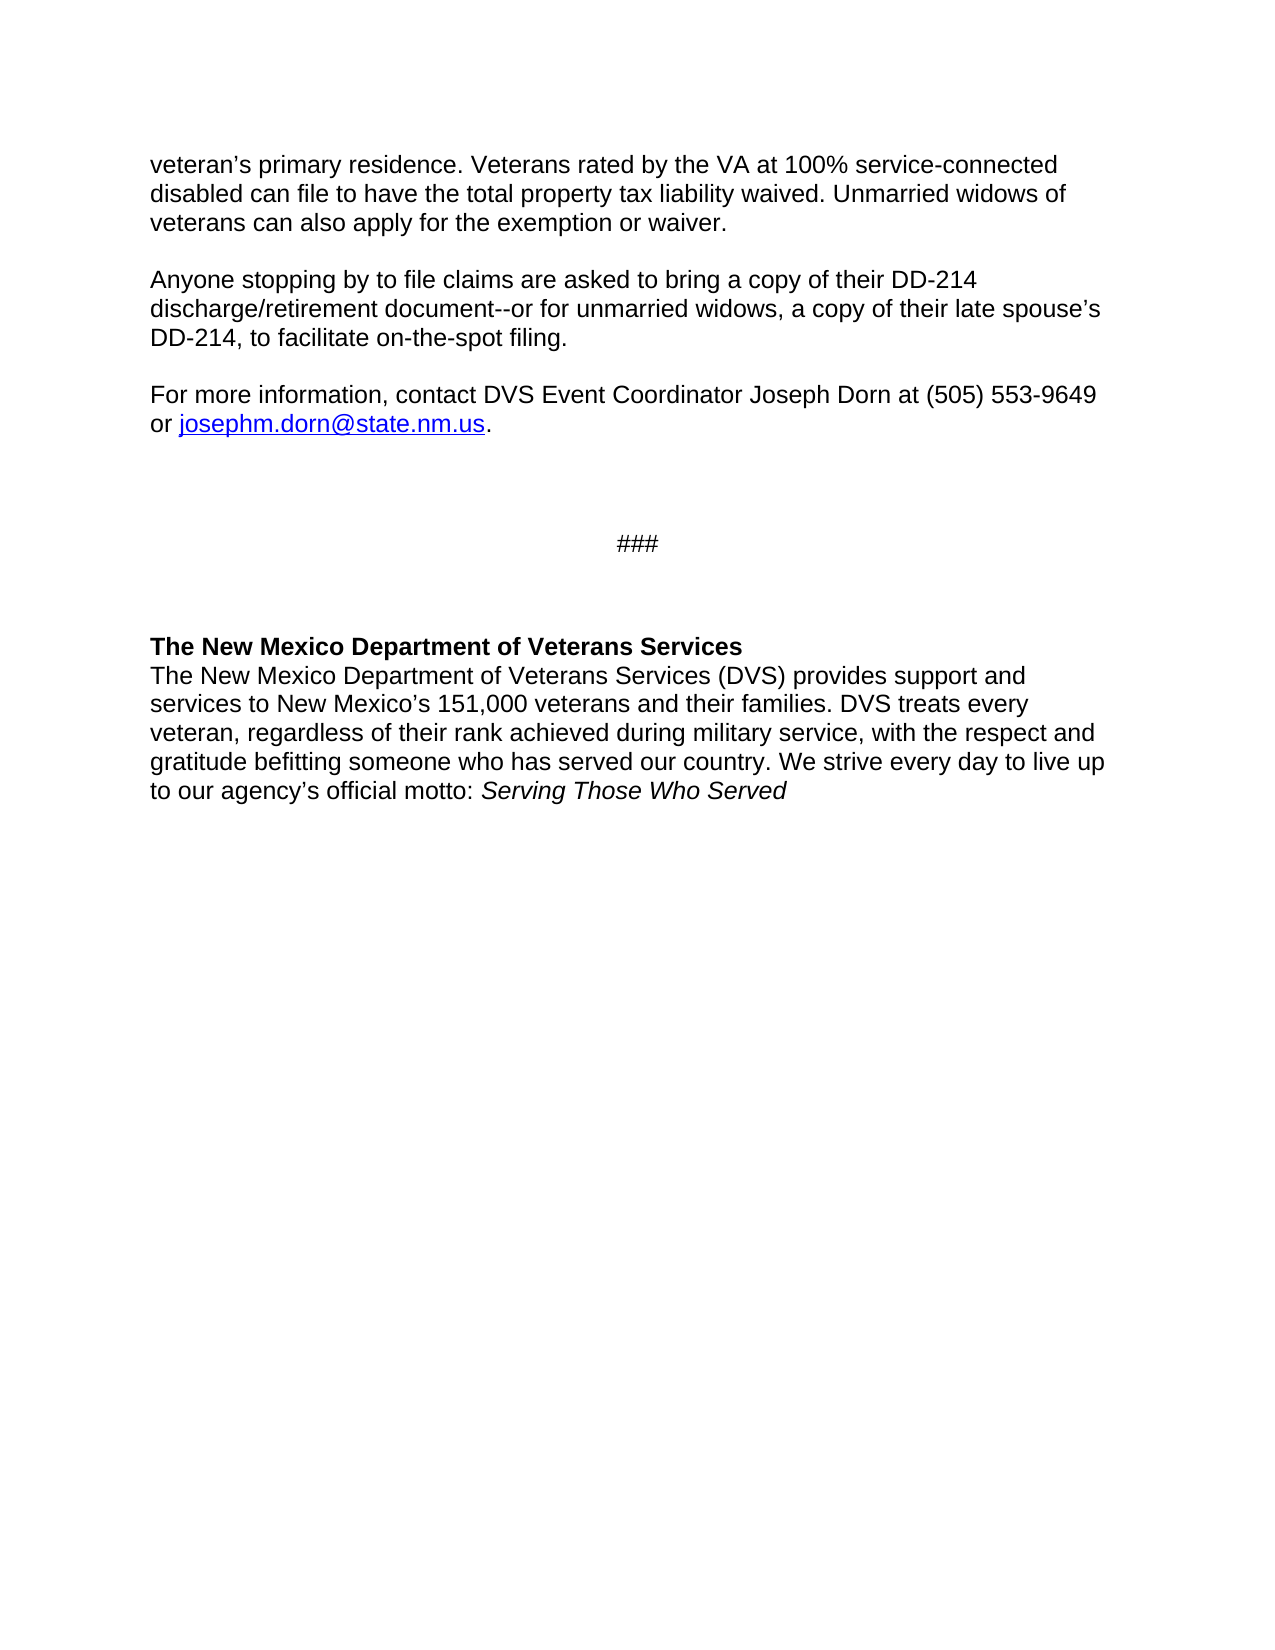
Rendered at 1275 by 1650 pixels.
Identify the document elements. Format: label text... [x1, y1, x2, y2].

text The New Mexico Department of Veterans Services [150, 632, 1125, 661]
text The New Mexico Department of Veterans Services (DVS) provides support and services to New Mexico’s 151,000 veterans and their families. DVS treats every veteran, regardless of their rank achieved during military service, with the respect and gratitude befitting someone who has served our country. We strive every day to live up to our agency’s official motto: Serving Those Who Served [150, 661, 1125, 804]
text For more information, contact DVS Event Coordinator Joseph Dorn at (505) 553-9649 or josephm.dorn@state.nm.us. [150, 380, 1125, 437]
text ### [150, 529, 1125, 558]
text Anyone stopping by to file claims are asked to bring a copy of their DD-214 discharge/retirement document--or for unmarried widows, a copy of their late spouse’s DD-214, to facilitate on-the-spot filing. [150, 265, 1125, 351]
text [150, 150, 1125, 236]
